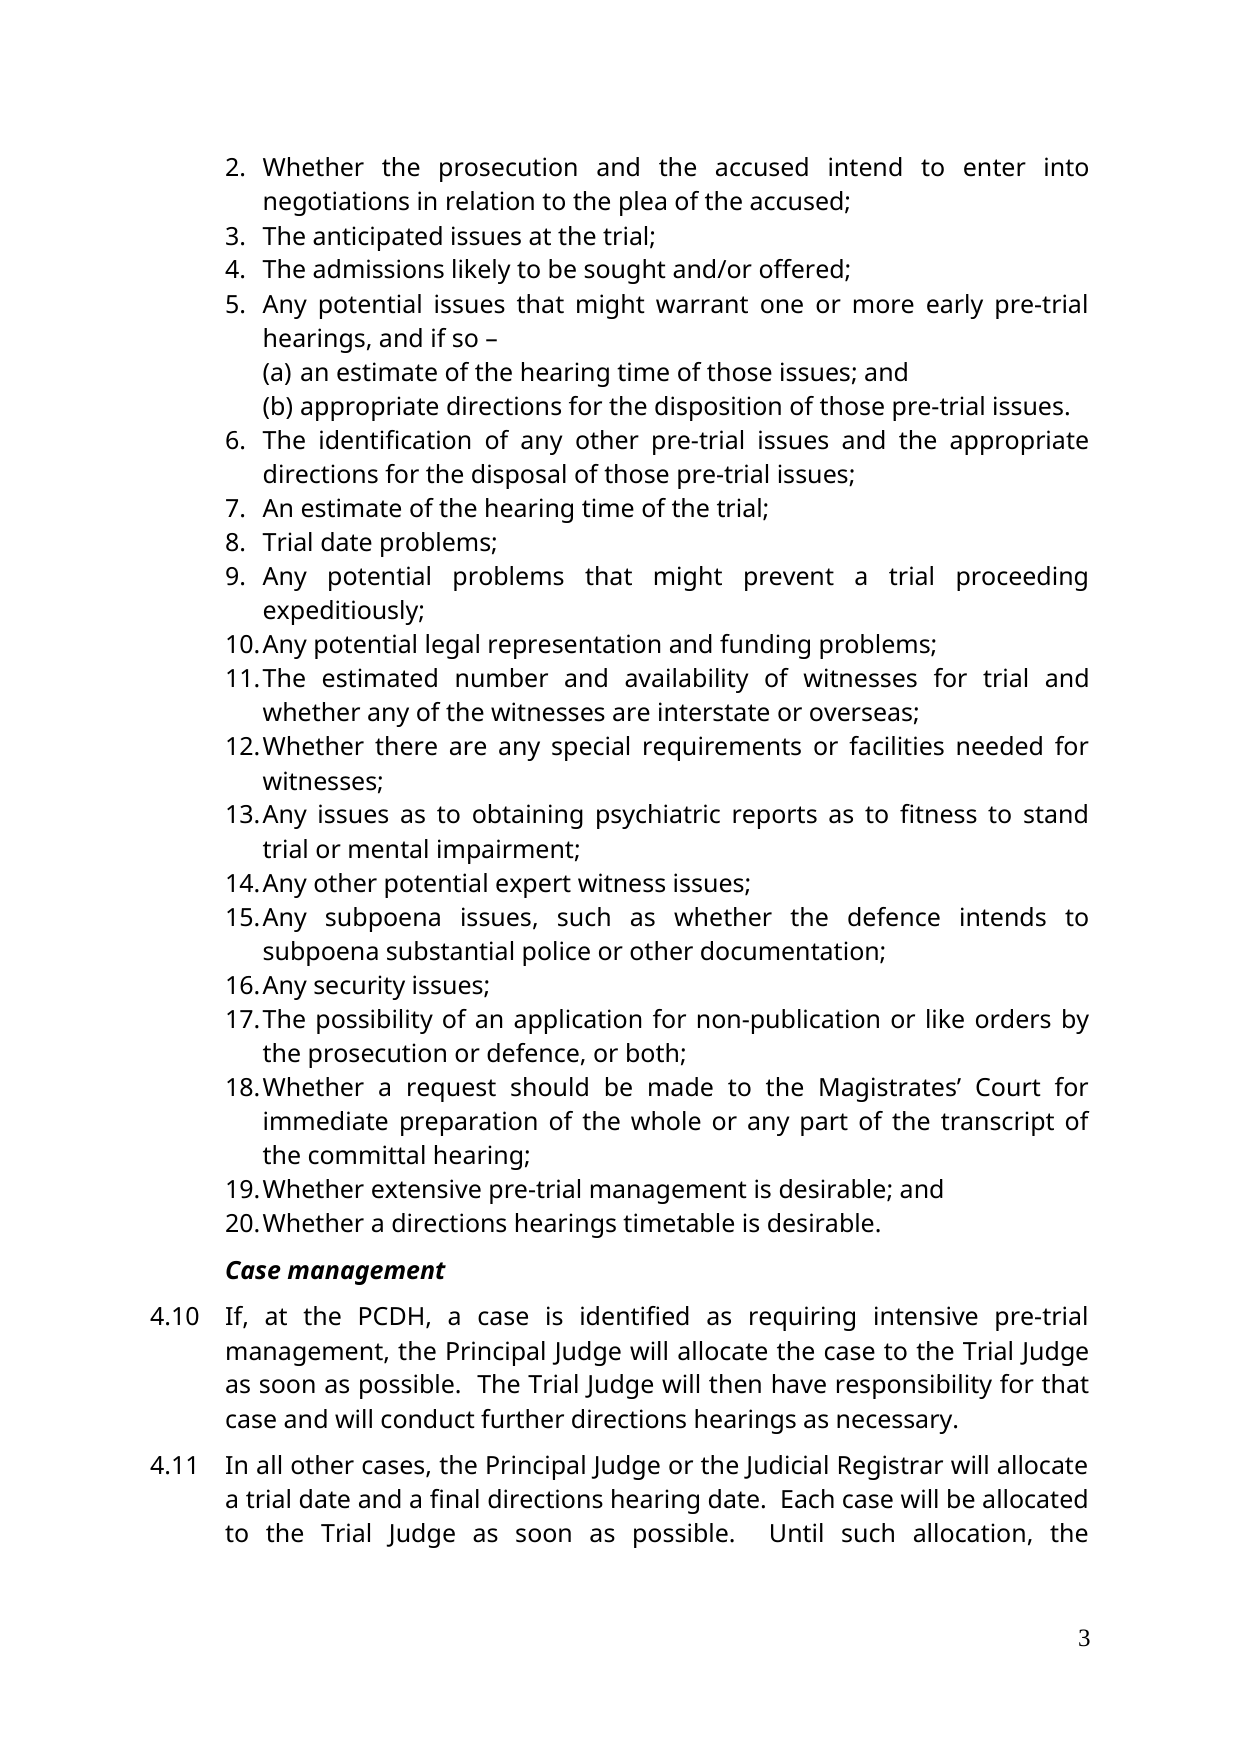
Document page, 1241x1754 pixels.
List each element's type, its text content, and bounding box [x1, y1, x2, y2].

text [150, 1448, 1090, 1550]
list Trial date problems; [225, 525, 1090, 559]
text Case management [225, 1252, 1090, 1287]
list an estimate of the hearing time of those issues; and [262, 354, 1090, 388]
list An estimate of the hearing time of the trial; [225, 491, 1090, 525]
list The estimated number and availability of witnesses for trial and whether any of the witnesses are interstate or overseas; [225, 661, 1090, 729]
list The anticipated issues at the trial; [225, 218, 1090, 252]
list Any subpoena issues, such as whether the defence intends to subpoena substantial police or other documentation; [225, 899, 1090, 967]
list Any security issues; [225, 967, 1090, 1002]
list Whether the prosecution and the accused intend to enter into negotiations in relation to the plea of the accused; [225, 150, 1090, 218]
list Whether there are any special requirements or facilities needed for witnesses; [225, 729, 1090, 797]
list Whether a directions hearings timetable is desirable. [225, 1206, 1090, 1240]
list Any other potential expert witness issues; [225, 865, 1090, 899]
list appropriate directions for the disposition of those pre-trial issues. [262, 388, 1090, 422]
text 4.10 If, at the PCDH, a case is identified as requiring intensive pre-trial management, the Principal Judge will allocate the case to the Trial Judge as soon as possible. The Trial Judge will then have responsibility for that case and will conduct further directions hearings as necessary. [150, 1299, 1090, 1435]
list Any potential legal representation and funding problems; [225, 627, 1090, 661]
list Any potential problems that might prevent a trial proceeding expeditiously; [225, 559, 1090, 627]
list Any issues as to obtaining psychiatric reports as to fitness to stand trial or mental impairment; [225, 797, 1090, 865]
list Whether a request should be made to the Magistrates’ Court for immediate preparation of the whole or any part of the transcript of the committal hearing; [225, 1070, 1090, 1172]
list The identification of any other pre-trial issues and the appropriate directions for the disposal of those pre-trial issues; [225, 422, 1090, 491]
list The possibility of an application for non-publication or like orders by the prosecution or defence, or both; [225, 1002, 1090, 1070]
list Whether extensive pre-trial management is desirable; and [225, 1172, 1090, 1206]
list Any potential issues that might warrant one or more early pre-trial hearings, and if so – [225, 286, 1090, 354]
list The admissions likely to be sought and/or offered; [225, 252, 1090, 286]
